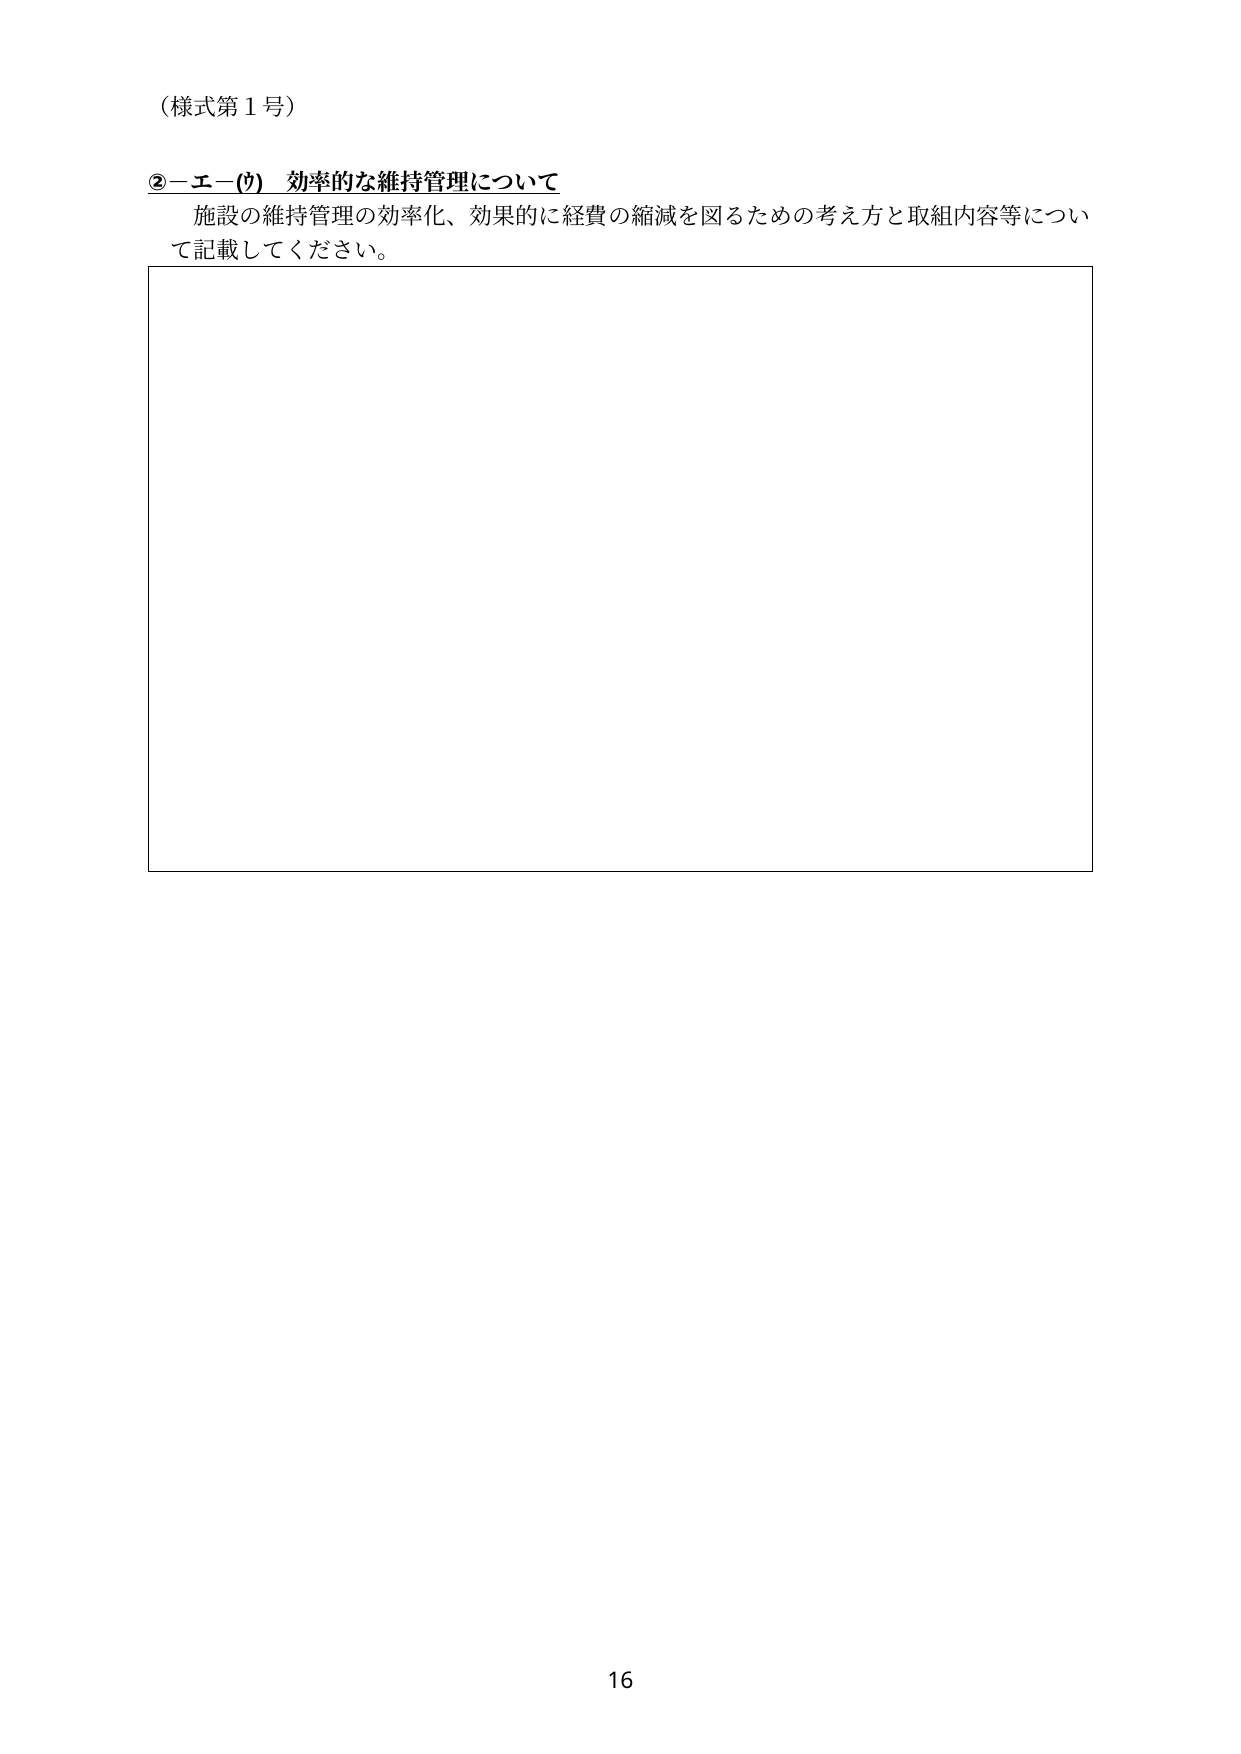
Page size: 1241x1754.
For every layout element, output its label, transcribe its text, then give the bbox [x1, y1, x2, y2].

text ②－エ－(ｳ) 効率的な維持管理について [148, 164, 1092, 198]
text 施設の維持管理の効率化、効果的に経費の縮減を図るための考え方と取組内容等について記載してください。 [171, 198, 1092, 266]
table_header [149, 267, 1092, 871]
